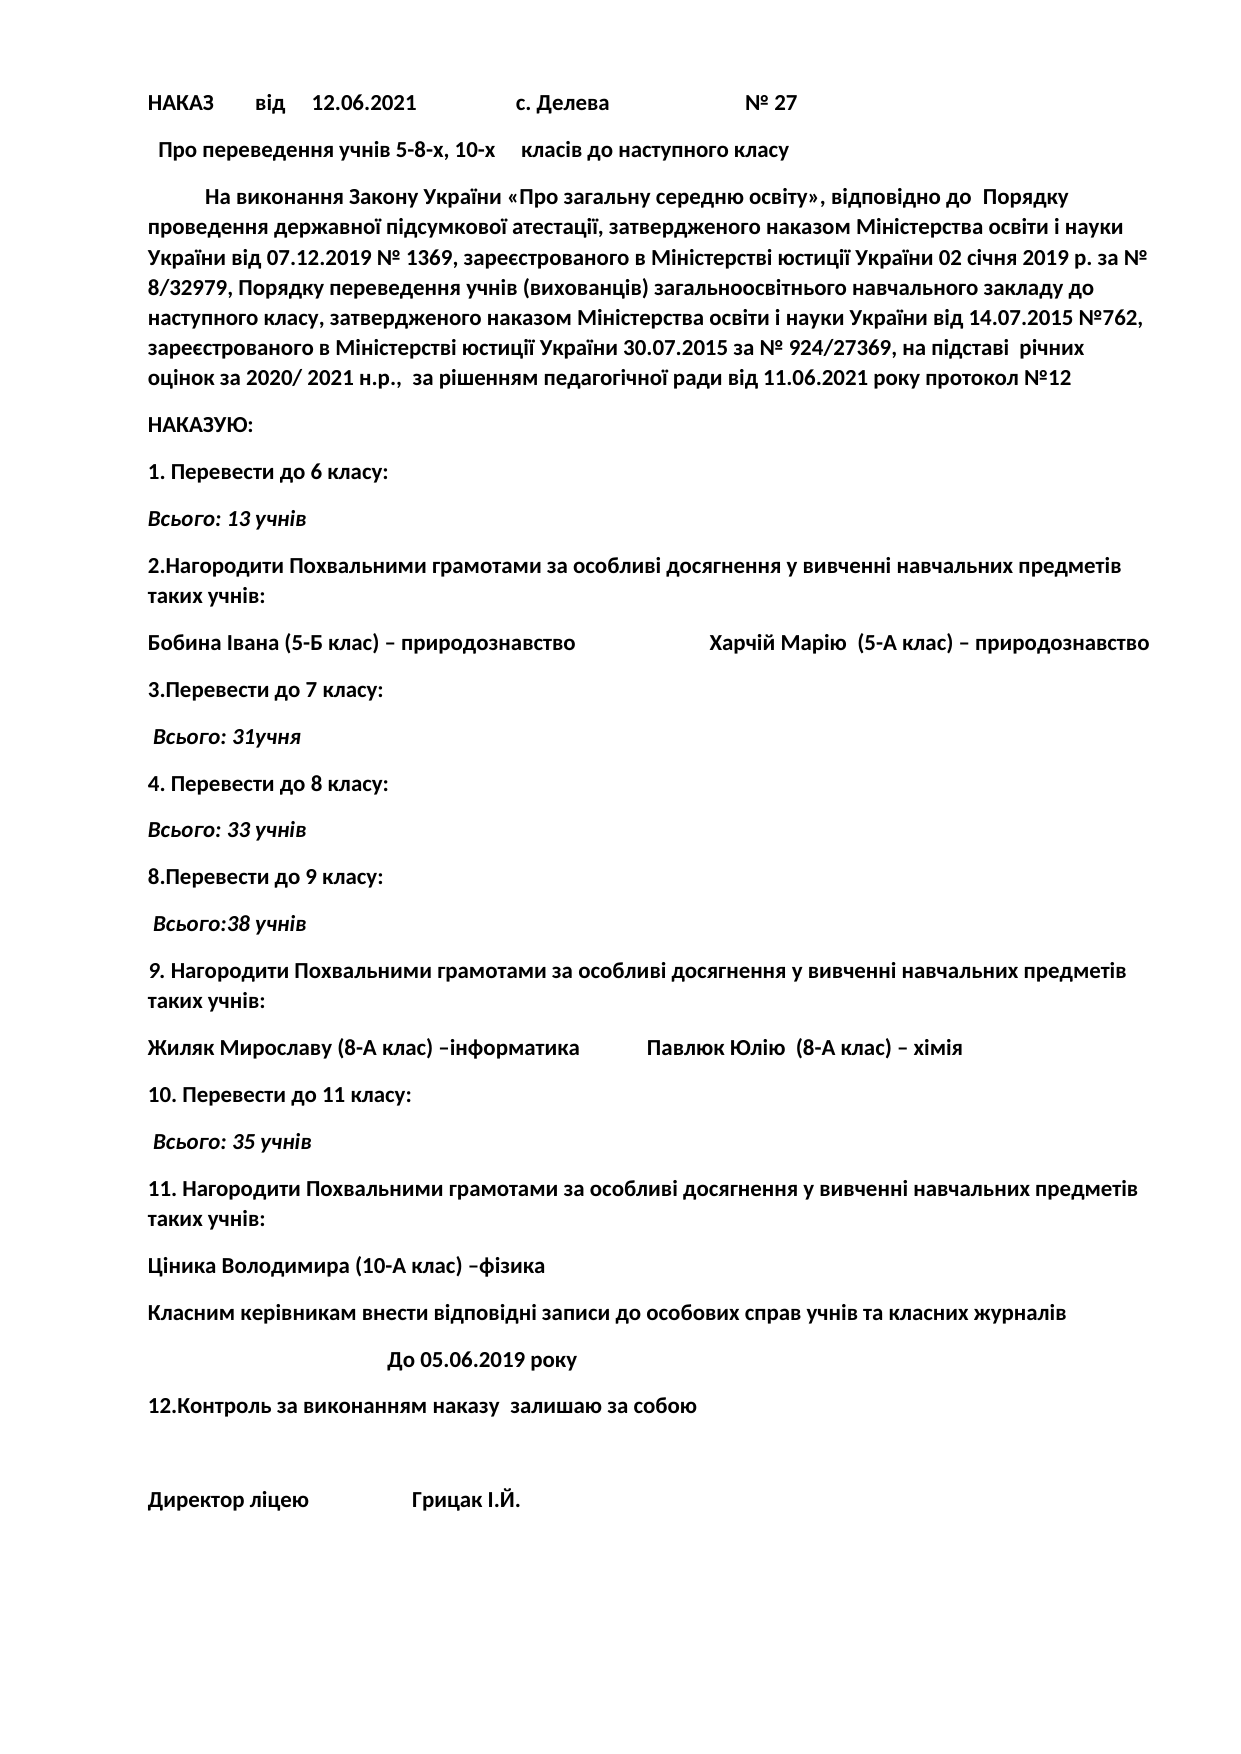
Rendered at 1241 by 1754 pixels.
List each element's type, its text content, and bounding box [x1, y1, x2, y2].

text Жиляк Мирославу (8-А клас) –інформатика Павлюк Юлію (8-А клас) – хімія [148, 1033, 1152, 1061]
text Всього: 33 учнів [148, 816, 1152, 843]
text 3.Перевести до 7 класу: [148, 675, 1152, 703]
text НАКАЗ від 12.06.2021 с. Делева № 27 [148, 88, 1152, 117]
text 8.Перевести до 9 класу: [148, 862, 1152, 890]
text Ціника Володимира (10-А клас) –фізика [148, 1251, 1152, 1279]
text НАКАЗУЮ: [148, 410, 1152, 438]
text Класним керівникам внести відповідні записи до особових справ учнів та класних журналів [148, 1298, 1152, 1326]
text Всього:38 учнів [148, 909, 1152, 937]
text Про переведення учнів 5-8-х, 10-х класів до наступного класу [148, 135, 1152, 163]
text 9. Нагородити Похвальними грамотами за особливі досягнення у вивченні навчальних предметів таких учнів: [148, 956, 1152, 1014]
table_header 1. Перевести до 6 класу: [148, 457, 532, 504]
text 11. Нагородити Похвальними грамотами за особливі досягнення у вивченні навчальних предметів таких учнів: [148, 1174, 1152, 1232]
text 4. Перевести до 8 класу: [148, 769, 1152, 797]
text Директор ліцею Грицак І.Й. [148, 1485, 1152, 1513]
text 12.Контроль за виконанням наказу залишаю за собою [148, 1392, 1152, 1419]
text До 05.06.2019 року [148, 1345, 1152, 1373]
text Всього: 35 учнів [148, 1127, 1152, 1155]
text Бобина Івана (5-Б клас) – природознавство Харчій Марію (5-А клас) – природознавство [148, 628, 1152, 656]
text Всього: 13 учнів [148, 504, 1152, 532]
text 10. Перевести до 11 класу: [148, 1080, 1152, 1108]
text На виконання Закону України «Про загальну середню освіту», відповідно до Порядку проведення державної підсумкової атестації, затвердженого наказом Міністерства освіти і науки України від 07.12.2019 № 1369, зареєстрованого в Міністерстві юстиції України 02 січня 2019 р. за № 8/32979, Порядку переведення учнів (вихованців) загальноосвітнього навчального закладу до наступного класу, затвердженого наказом Міністерства освіти і науки України від 14.07.2015 №762, зареєстрованого в Міністерстві юстиції України 30.07.2015 за № 924/27369, на підставі річних оцінок за 2020/ 2021 н.р., за рішенням педагогічної ради від 11.06.2021 року протокол №12 [148, 182, 1152, 392]
text Всього: 31учня [148, 722, 1152, 750]
text 2.Нагородити Похвальними грамотами за особливі досягнення у вивченні навчальних предметів таких учнів: [148, 551, 1152, 609]
